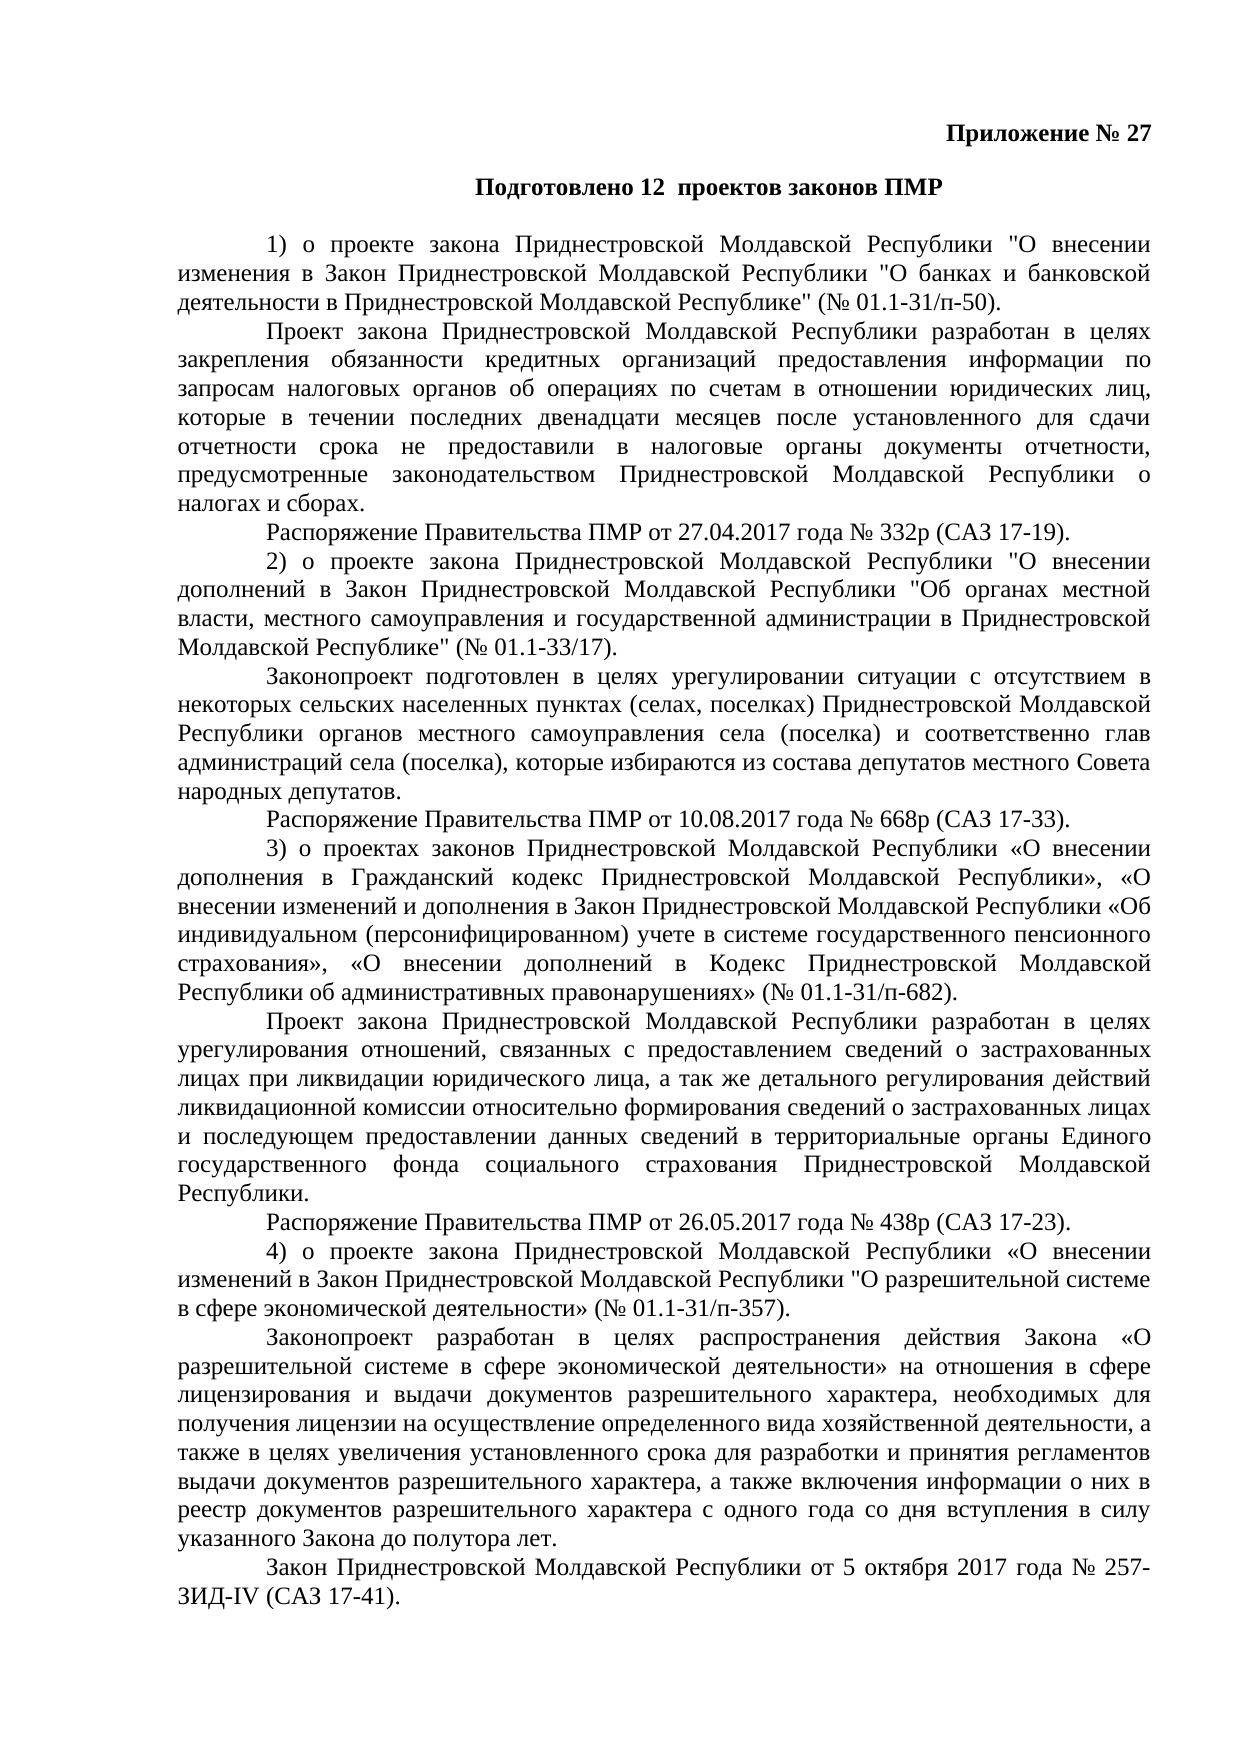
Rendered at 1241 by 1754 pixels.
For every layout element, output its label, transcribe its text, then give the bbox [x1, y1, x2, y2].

text Приложение № 27 [177, 118, 1152, 147]
text 4) о проекте закона Приднестровской Молдавской Республики «О внесении изменений в Закон Приднестровской Молдавской Республики "О разрешительной системе в сфере экономической деятельности» (№ 01.1-31/п-357). [177, 1236, 1152, 1322]
text Законопроект подготовлен в целях урегулировании ситуации с отсутствием в некоторых сельских населенных пунктах (селах, поселках) Приднестровской Молдавской Республики органов местного самоуправления села (поселка) и соответственно глав администраций села (поселка), которые избираются из состава депутатов местного Совета народных депутатов. [177, 661, 1152, 804]
text Распоряжение Правительства ПМР от 27.04.2017 года № 332р (САЗ 17-19). [177, 517, 1152, 546]
text Проект закона Приднестровской Молдавской Республики разработан в целях закрепления обязанности кредитных организаций предоставления информации по запросам налоговых органов об операциях по счетам в отношении юридических лиц, которые в течении последних двенадцати месяцев после установленного для сдачи отчетности срока не предоставили в налоговые органы документы отчетности, предусмотренные законодательством Приднестровской Молдавской Республики о налогах и сборах. [177, 316, 1152, 517]
text 3) о проектах законов Приднестровской Молдавской Республики «О внесении дополнения в Гражданский кодекс Приднестровской Молдавской Республики», «О внесении изменений и дополнения в Закон Приднестровской Молдавской Республики «Об индивидуальном (персонифицированном) учете в системе государственного пенсионного страхования», «О внесении дополнений в Кодекс Приднестровской Молдавской Республики об административных правонарушениях» (№ 01.1-31/п-682). [177, 833, 1152, 1006]
text Распоряжение Правительства ПМР от 10.08.2017 года № 668р (САЗ 17-33). [177, 804, 1152, 833]
text Подготовлено 12 проектов законов ПМР [177, 172, 1152, 201]
text Закон Приднестровской Молдавской Республики от 5 октября 2017 года № 257-ЗИД-IV (CАЗ 17-41). [177, 1552, 1152, 1609]
text Законопроект разработан в целях распространения действия Закона «О разрешительной системе в сфере экономической деятельности» на отношения в сфере лицензирования и выдачи документов разрешительного характера, необходимых для получения лицензии на осуществление определенного вида хозяйственной деятельности, а также в целях увеличения установленного срока для разработки и принятия регламентов выдачи документов разрешительного характера, а также включения информации о них в реестр документов разрешительного характера с одного года со дня вступления в силу указанного Закона до полутора лет. [177, 1322, 1152, 1552]
text 1) о проекте закона Приднестровской Молдавской Республики "О внесении изменения в Закон Приднестровской Молдавской Республики "О банках и банковской деятельности в Приднестровской Молдавской Республике" (№ 01.1-31/п-50). [177, 229, 1152, 316]
text 2) о проекте закона Приднестровской Молдавской Республики "О внесении дополнений в Закон Приднестровской Молдавской Республики "Об органах местной власти, местного самоуправления и государственной администрации в Приднестровской Молдавской Республике" (№ 01.1-33/17). [177, 546, 1152, 661]
text Проект закона Приднестровской Молдавской Республики разработан в целях урегулирования отношений, связанных с предоставлением сведений о застрахованных лицах при ликвидации юридического лица, а так же детального регулирования действий ликвидационной комиссии относительно формирования сведений о застрахованных лицах и последующем предоставлении данных сведений в территориальные органы Единого государственного фонда социального страхования Приднестровской Молдавской Республики. [177, 1006, 1152, 1207]
text Распоряжение Правительства ПМР от 26.05.2017 года № 438р (САЗ 17-23). [177, 1207, 1152, 1236]
